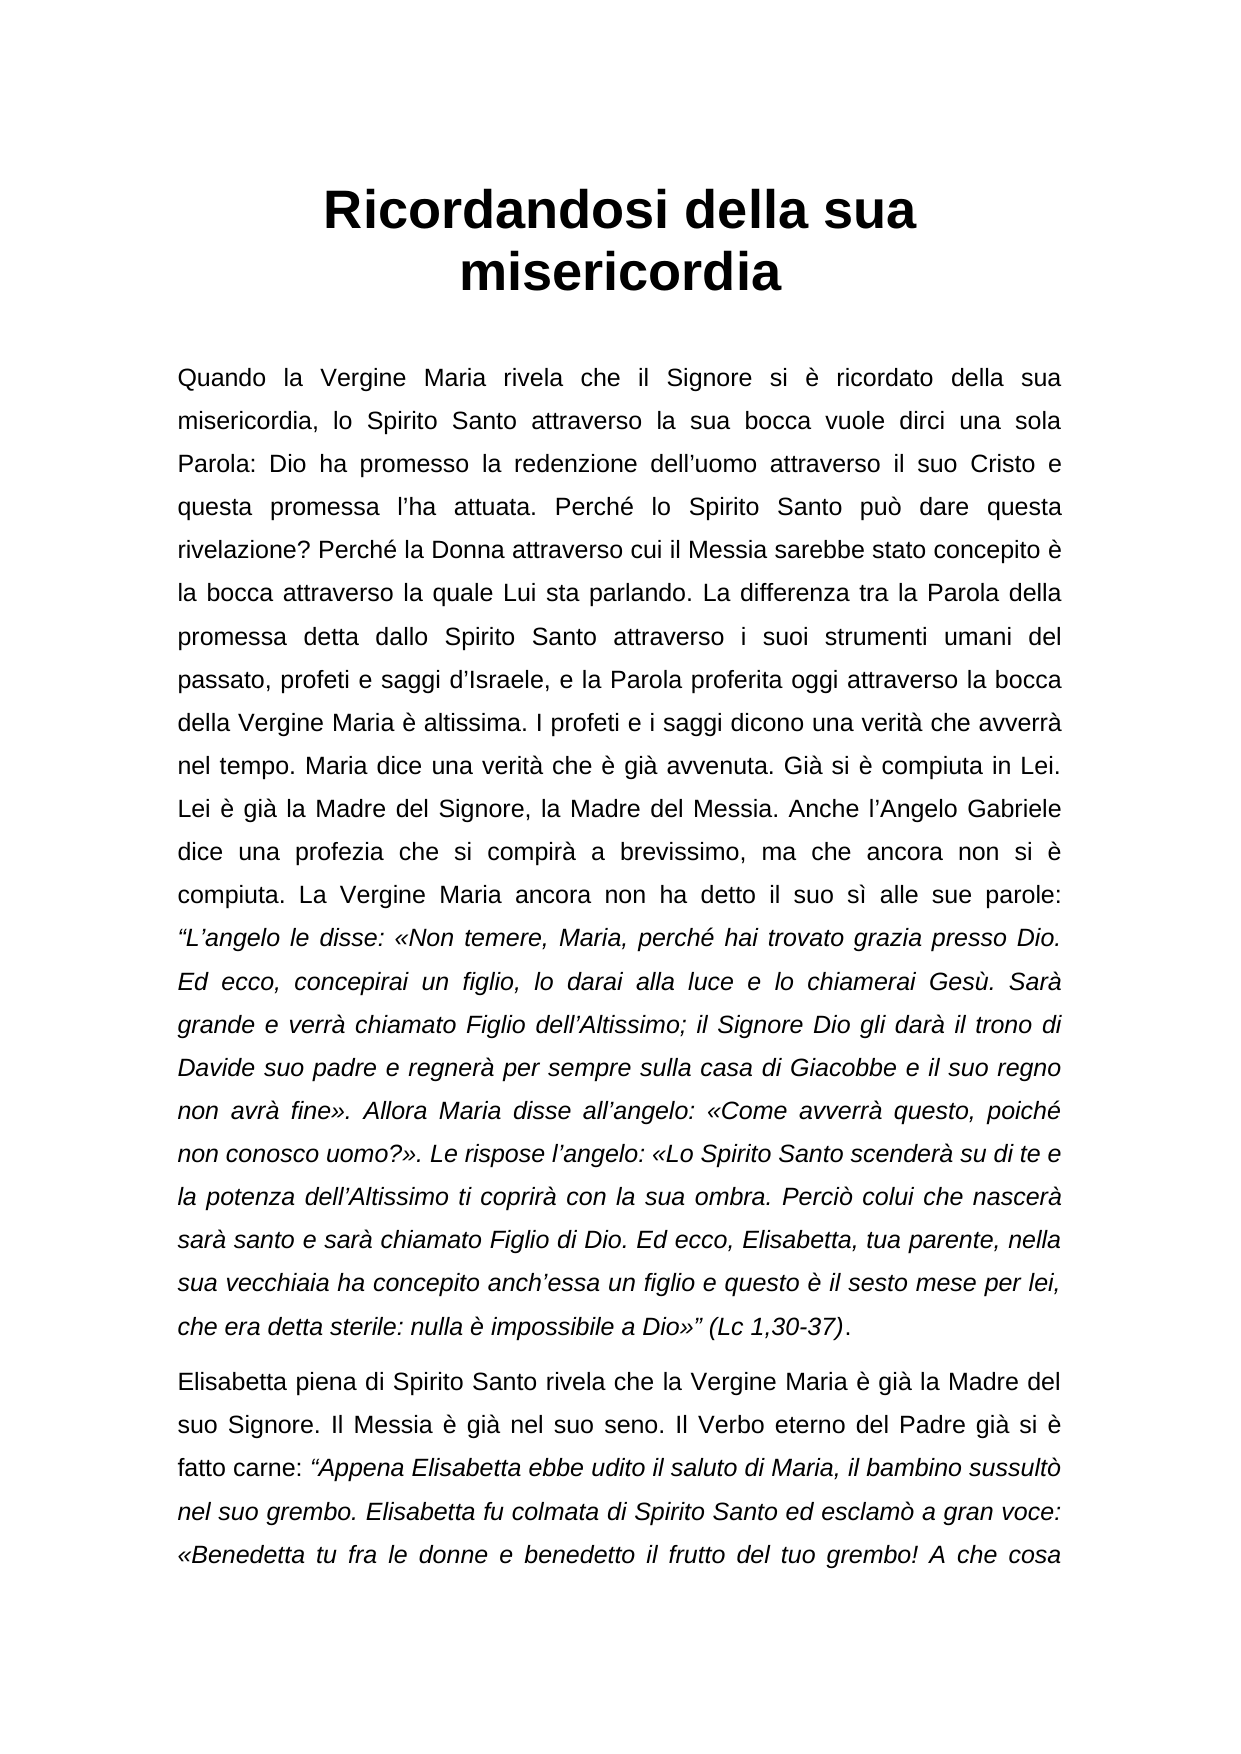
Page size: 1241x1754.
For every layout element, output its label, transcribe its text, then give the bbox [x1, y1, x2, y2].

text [177, 1367, 1063, 1568]
subtitle Ricordandosi della sua misericordia [177, 177, 1063, 302]
text Quando la Vergine Maria rivela che il Signore si è ricordato della sua misericordia, lo Spirito Santo attraverso la sua bocca vuole dirci una sola Parola: Dio ha promesso la redenzione dell’uomo attraverso il suo Cristo e questa promessa l’ha attuata. Perché lo Spirito Santo può dare questa rivelazione? Perché la Donna attraverso cui il Messia sarebbe stato concepito è la bocca attraverso la quale Lui sta parlando. La differenza tra la Parola della promessa detta dallo Spirito Santo attraverso i suoi strumenti umani del passato, profeti e saggi d’Israele, e la Parola proferita oggi attraverso la bocca della Vergine Maria è altissima. I profeti e i saggi dicono una verità che avverrà nel tempo. Maria dice una verità che è già avvenuta. Già si è compiuta in Lei. Lei è già la Madre del Signore, la Madre del Messia. Anche l’Angelo Gabriele dice una profezia che si compirà a brevissimo, ma che ancora non si è compiuta. La Vergine Maria ancora non ha detto il suo sì alle sue parole: “L’angelo le disse: «Non temere, Maria, perché hai trovato grazia presso Dio. Ed ecco, concepirai un figlio, lo darai alla luce e lo chiamerai Gesù. Sarà grande e verrà chiamato Figlio dell’Altissimo; il Signore Dio gli darà il trono di Davide suo padre e regnerà per sempre sulla casa di Giacobbe e il suo regno non avrà fine». Allora Maria disse all’angelo: «Come avverrà questo, poiché non conosco uomo?». Le rispose l’angelo: «Lo Spirito Santo scenderà su di te e la potenza dell’Altissimo ti coprirà con la sua ombra. Perciò colui che nascerà sarà santo e sarà chiamato Figlio di Dio. Ed ecco, Elisabetta, tua parente, nella sua vecchiaia ha concepito anch’essa un figlio e questo è il sesto mese per lei, che era detta sterile: nulla è impossibile a Dio»” (Lc 1,30-37). [177, 363, 1063, 1340]
